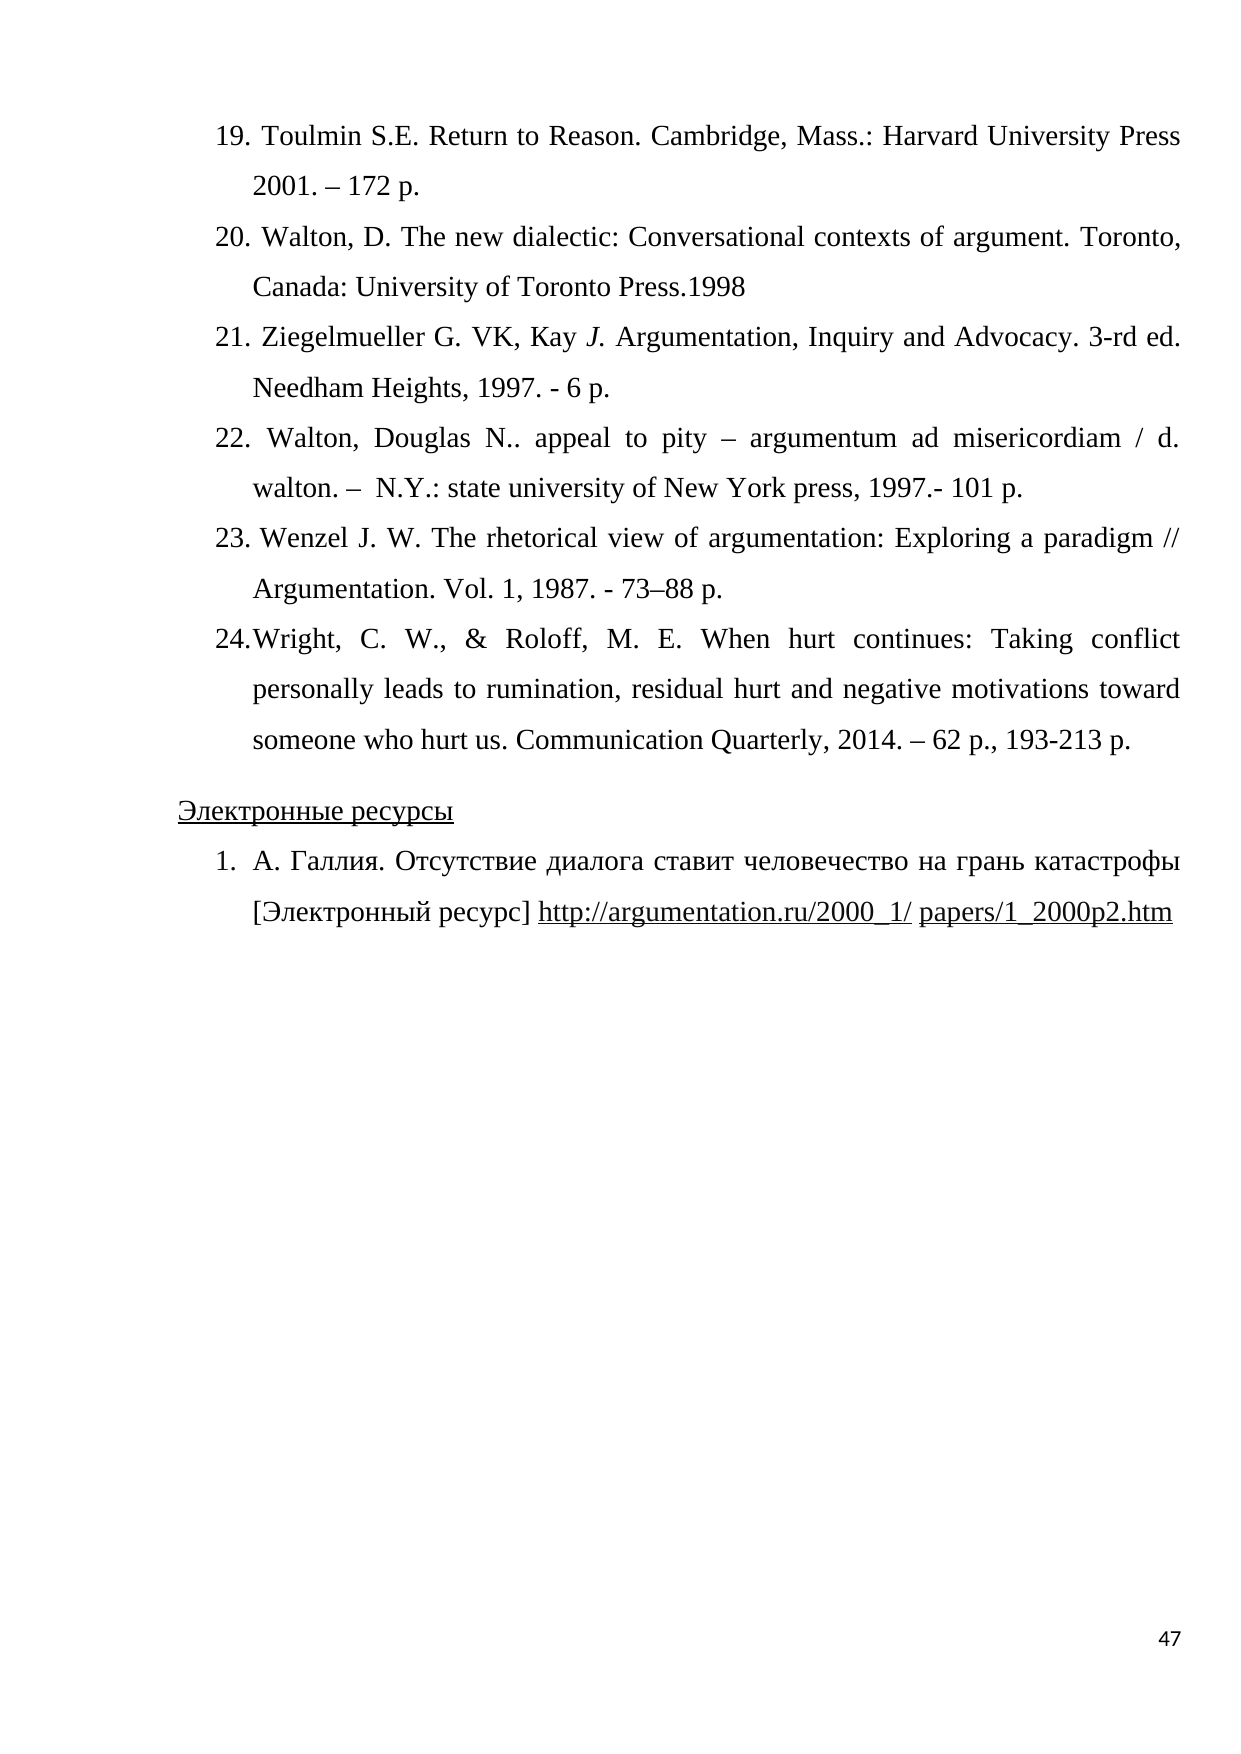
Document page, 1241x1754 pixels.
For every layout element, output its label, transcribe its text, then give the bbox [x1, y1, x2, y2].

list Walton, Douglas N.. appeal to pity – argumentum ad misericordiam / d. walton. – N.Y.: state university of New York press, 1997.- 101 p. [215, 420, 1181, 504]
list Wenzel J. W. The rhetorical view of argumentation: Exploring a paradigm // Argumentation. Vol. 1, 1987. - 73–88 p. [215, 521, 1181, 604]
list А. Галлия. Отсутствие диалога ставит человечество на грань катастрофы [Электронный ресурс] http://argumentation.ru/2000_1/ papers/1_2000p2.htm [215, 843, 1181, 927]
list Walton, D. The new dialectic: Conversational contexts of argument. Toronto, Canada: University of Toronto Press.1998 [215, 219, 1181, 303]
list Ziegelmueller G. VK, Кау J. Argumentation, Inquiry and Advocacy. 3-rd ed. Needham Heights, 1997. - 6 p. [215, 319, 1181, 403]
list Wright, C. W., & Roloff, M. E. When hurt continues: Taking conflict personally leads to rumination, residual hurt and negative motivations toward someone who hurt us. Communication Quarterly, 2014. – 62 p., 193-213 p. [215, 621, 1181, 755]
text Электронные ресурсы [177, 793, 1181, 827]
list Toulmin S.E. Return to Reason. Cambridge, Mass.: Harvard University Press 2001. – 172 p. [215, 118, 1181, 202]
